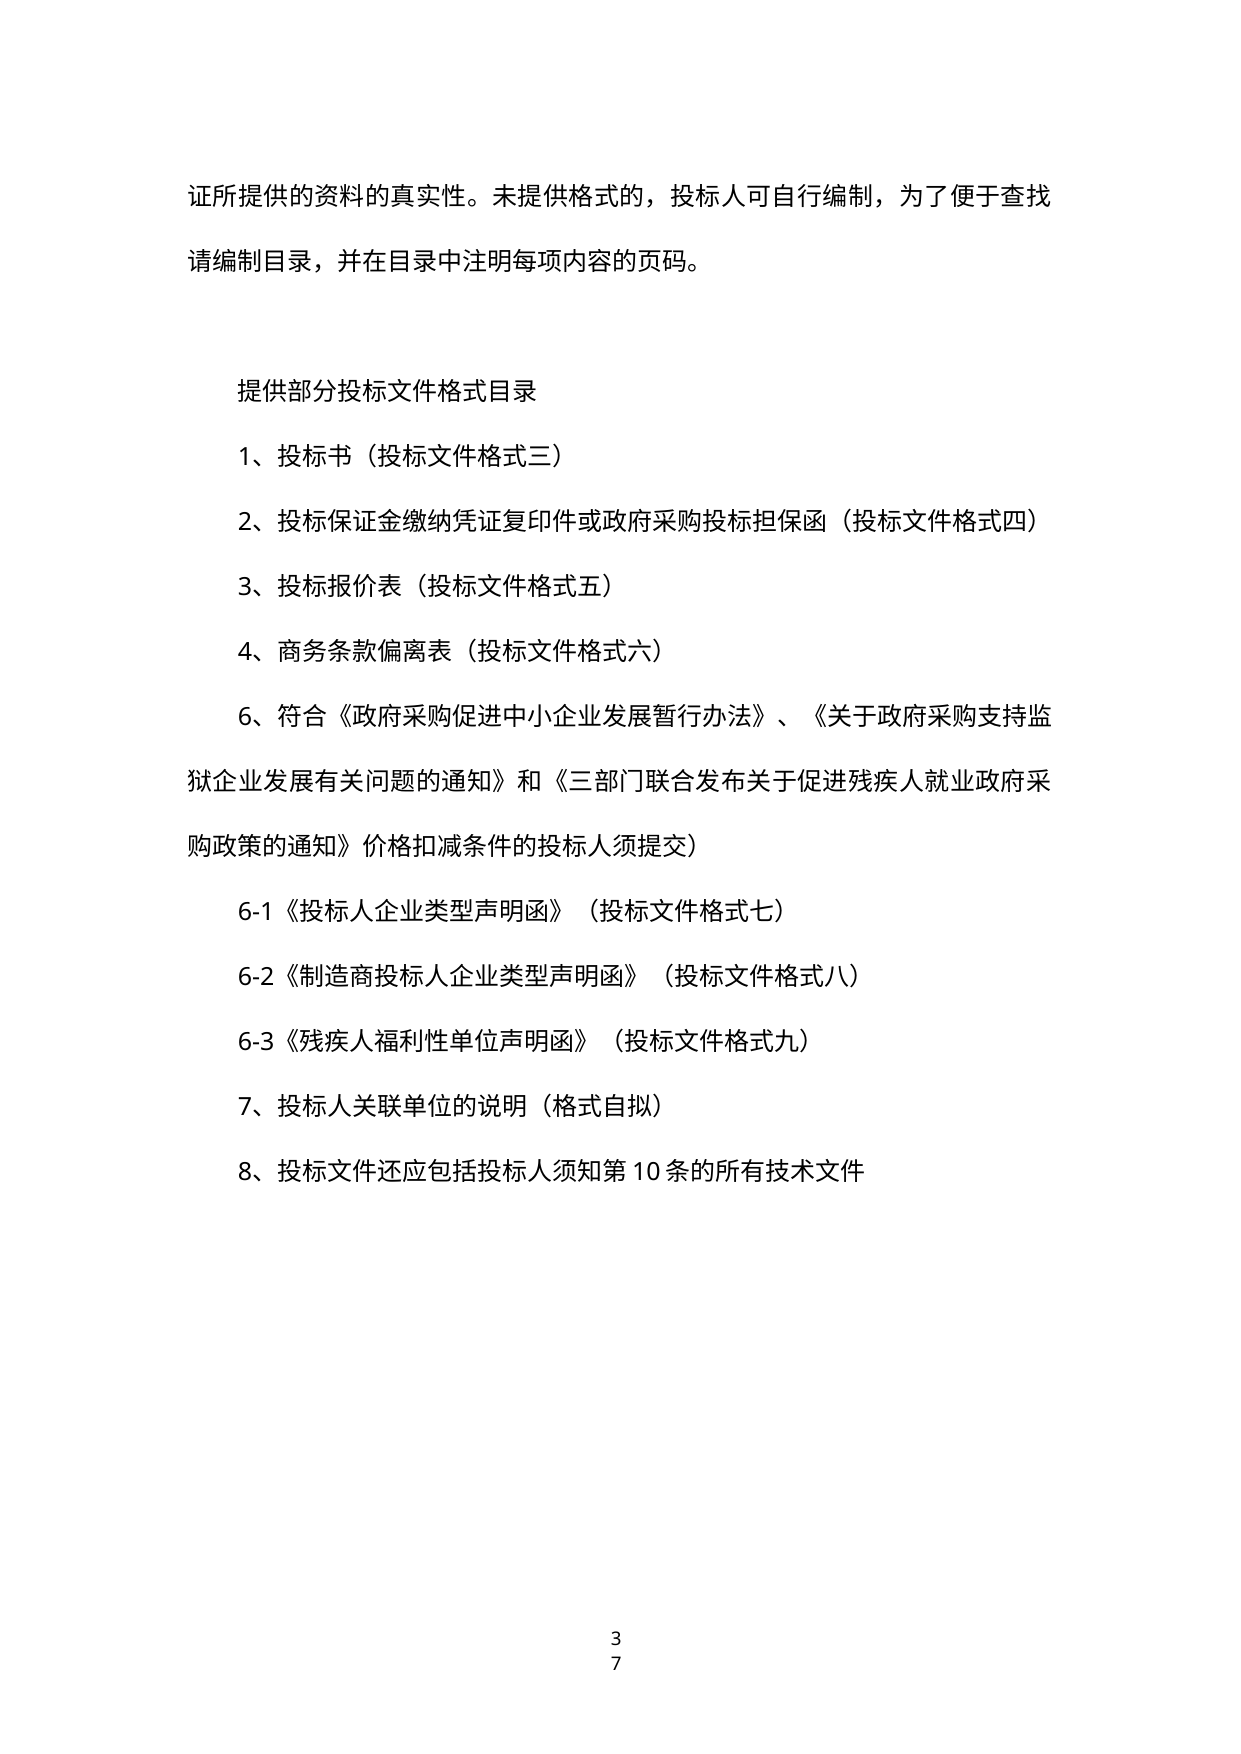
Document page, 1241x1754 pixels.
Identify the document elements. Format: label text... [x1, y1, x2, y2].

text 8、投标文件还应包括投标人须知第10条的所有技术文件 [187, 1137, 1053, 1202]
text 6-1《投标人企业类型声明函》（投标文件格式七） [187, 877, 1053, 942]
text 6-2《制造商投标人企业类型声明函》（投标文件格式八） [187, 942, 1053, 1007]
text 4、商务条款偏离表（投标文件格式六） [187, 617, 1053, 682]
text 提供部分投标文件格式目录 [187, 357, 1053, 422]
text 2、投标保证金缴纳凭证复印件或政府采购投标担保函（投标文件格式四） [187, 487, 1053, 552]
text 1、投标书（投标文件格式三） [187, 422, 1053, 487]
text 6、符合《政府采购促进中小企业发展暂行办法》、《关于政府采购支持监狱企业发展有关问题的通知》和《三部门联合发布关于促进残疾人就业政府采购政策的通知》价格扣减条件的投标人须提交） [187, 682, 1053, 877]
text 7、投标人关联单位的说明（格式自拟） [187, 1072, 1053, 1137]
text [187, 162, 1053, 292]
text 6-3《残疾人福利性单位声明函》（投标文件格式九） [187, 1007, 1053, 1072]
text 3、投标报价表（投标文件格式五） [187, 552, 1053, 617]
